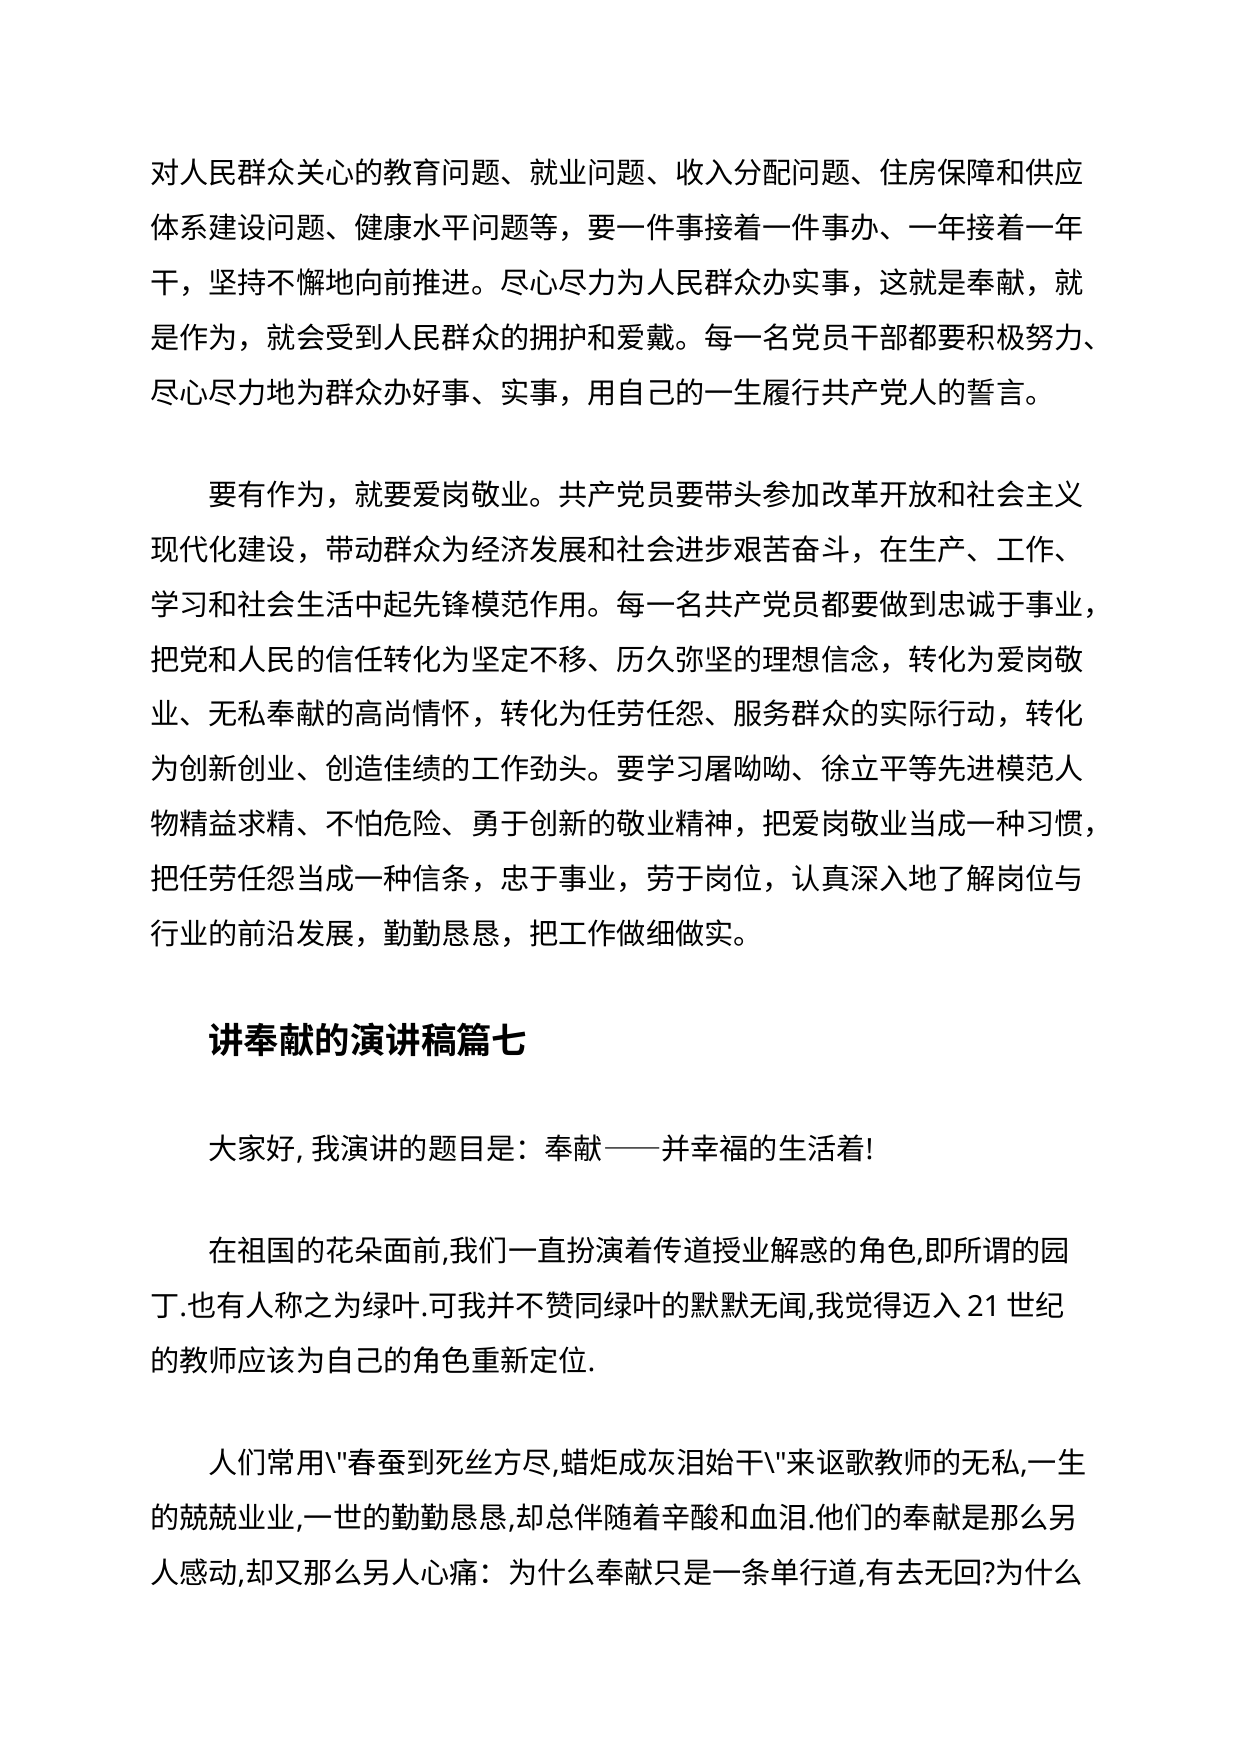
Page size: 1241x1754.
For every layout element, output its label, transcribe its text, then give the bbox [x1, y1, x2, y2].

text 大家好, 我演讲的题目是：奉献——并幸福的生活着! [150, 1126, 1090, 1168]
text 讲奉献的演讲稿篇七 [150, 1012, 1090, 1063]
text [150, 150, 1090, 412]
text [150, 1440, 1090, 1592]
text 要有作为，就要爱岗敬业。共产党员要带头参加改革开放和社会主义现代化建设，带动群众为经济发展和社会进步艰苦奋斗，在生产、工作、学习和社会生活中起先锋模范作用。每一名共产党员都要做到忠诚于事业，把党和人民的信任转化为坚定不移、历久弥坚的理想信念，转化为爱岗敬业、无私奉献的高尚情怀，转化为任劳任怨、服务群众的实际行动，转化为创新创业、创造佳绩的工作劲头。要学习屠呦呦、徐立平等先进模范人物精益求精、不怕危险、勇于创新的敬业精神，把爱岗敬业当成一种习惯，把任劳任怨当成一种信条，忠于事业，劳于岗位，认真深入地了解岗位与行业的前沿发展，勤勤恳恳，把工作做细做实。 [150, 471, 1090, 953]
text 在祖国的花朵面前,我们一直扮演着传道授业解惑的角色,即所谓的园丁.也有人称之为绿叶.可我并不赞同绿叶的默默无闻,我觉得迈入21世纪的教师应该为自己的角色重新定位. [150, 1228, 1090, 1380]
